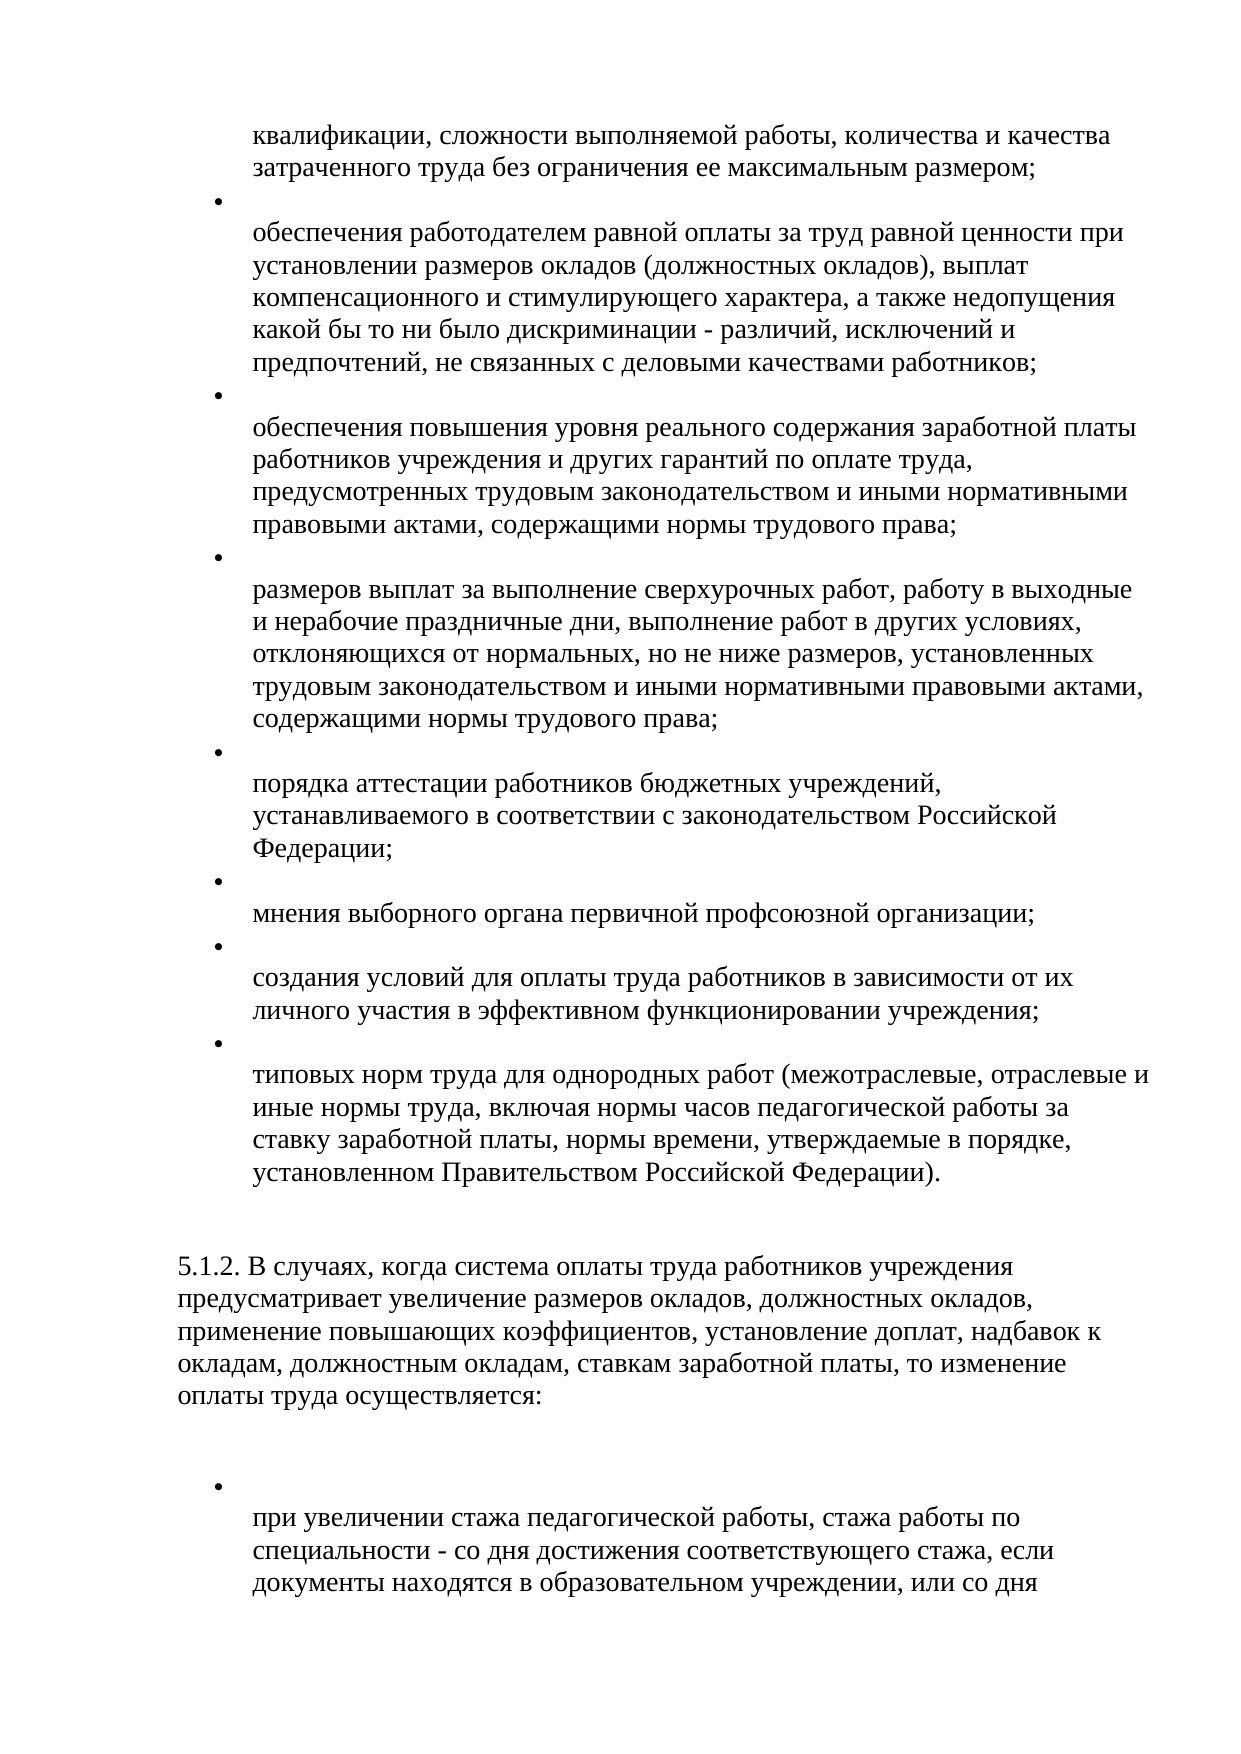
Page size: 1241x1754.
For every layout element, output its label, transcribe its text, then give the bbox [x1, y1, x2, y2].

list создания условий для оплаты труда работников в зависимости от их личного участия в эффективном функционировании учреждения; [215, 928, 1152, 1025]
list типовых норм труда для однородных работ (межотраслевые, отраслевые и иные нормы труда, включая нормы часов педагогической работы за ставку заработной платы, нормы времени, утверждаемые в порядке, установленном Правительством Российской Федерации). [215, 1025, 1152, 1187]
text 5.1.2. В случаях, когда система оплаты труда работников учреждения предусматривает увеличение размеров окладов, должностных окладов, применение повышающих коэффициентов, установление доплат, надбавок к окладам, должностным окладам, ставкам заработной платы, то изменение оплаты труда осуществляется: [177, 1216, 1152, 1439]
list мнения выборного органа первичной профсоюзной организации; [215, 863, 1152, 928]
list размеров выплат за выполнение сверхурочных работ, работу в выходные и нерабочие праздничные дни, выполнение работ в других условиях, отклоняющихся от нормальных, но не ниже размеров, установленных трудовым законодательством и иными нормативными правовыми актами, содержащими нормы трудового права; [215, 539, 1152, 734]
list порядка аттестации работников бюджетных учреждений, устанавливаемого в соответствии с законодательством Российской Федерации; [215, 734, 1152, 863]
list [215, 118, 1152, 183]
list обеспечения повышения уровня реального содержания заработной платы работников учреждения и других гарантий по оплате труда, предусмотренных трудовым законодательством и иными нормативными правовыми актами, содержащими нормы трудового права; [215, 377, 1152, 539]
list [215, 1468, 1152, 1597]
list обеспечения работодателем равной оплаты за труд равной ценности при установлении размеров окладов (должностных окладов), выплат компенсационного и стимулирующего характера, а также недопущения какой бы то ни было дискриминации - различий, исключений и предпочтений, не связанных с деловыми качествами работников; [215, 183, 1152, 377]
